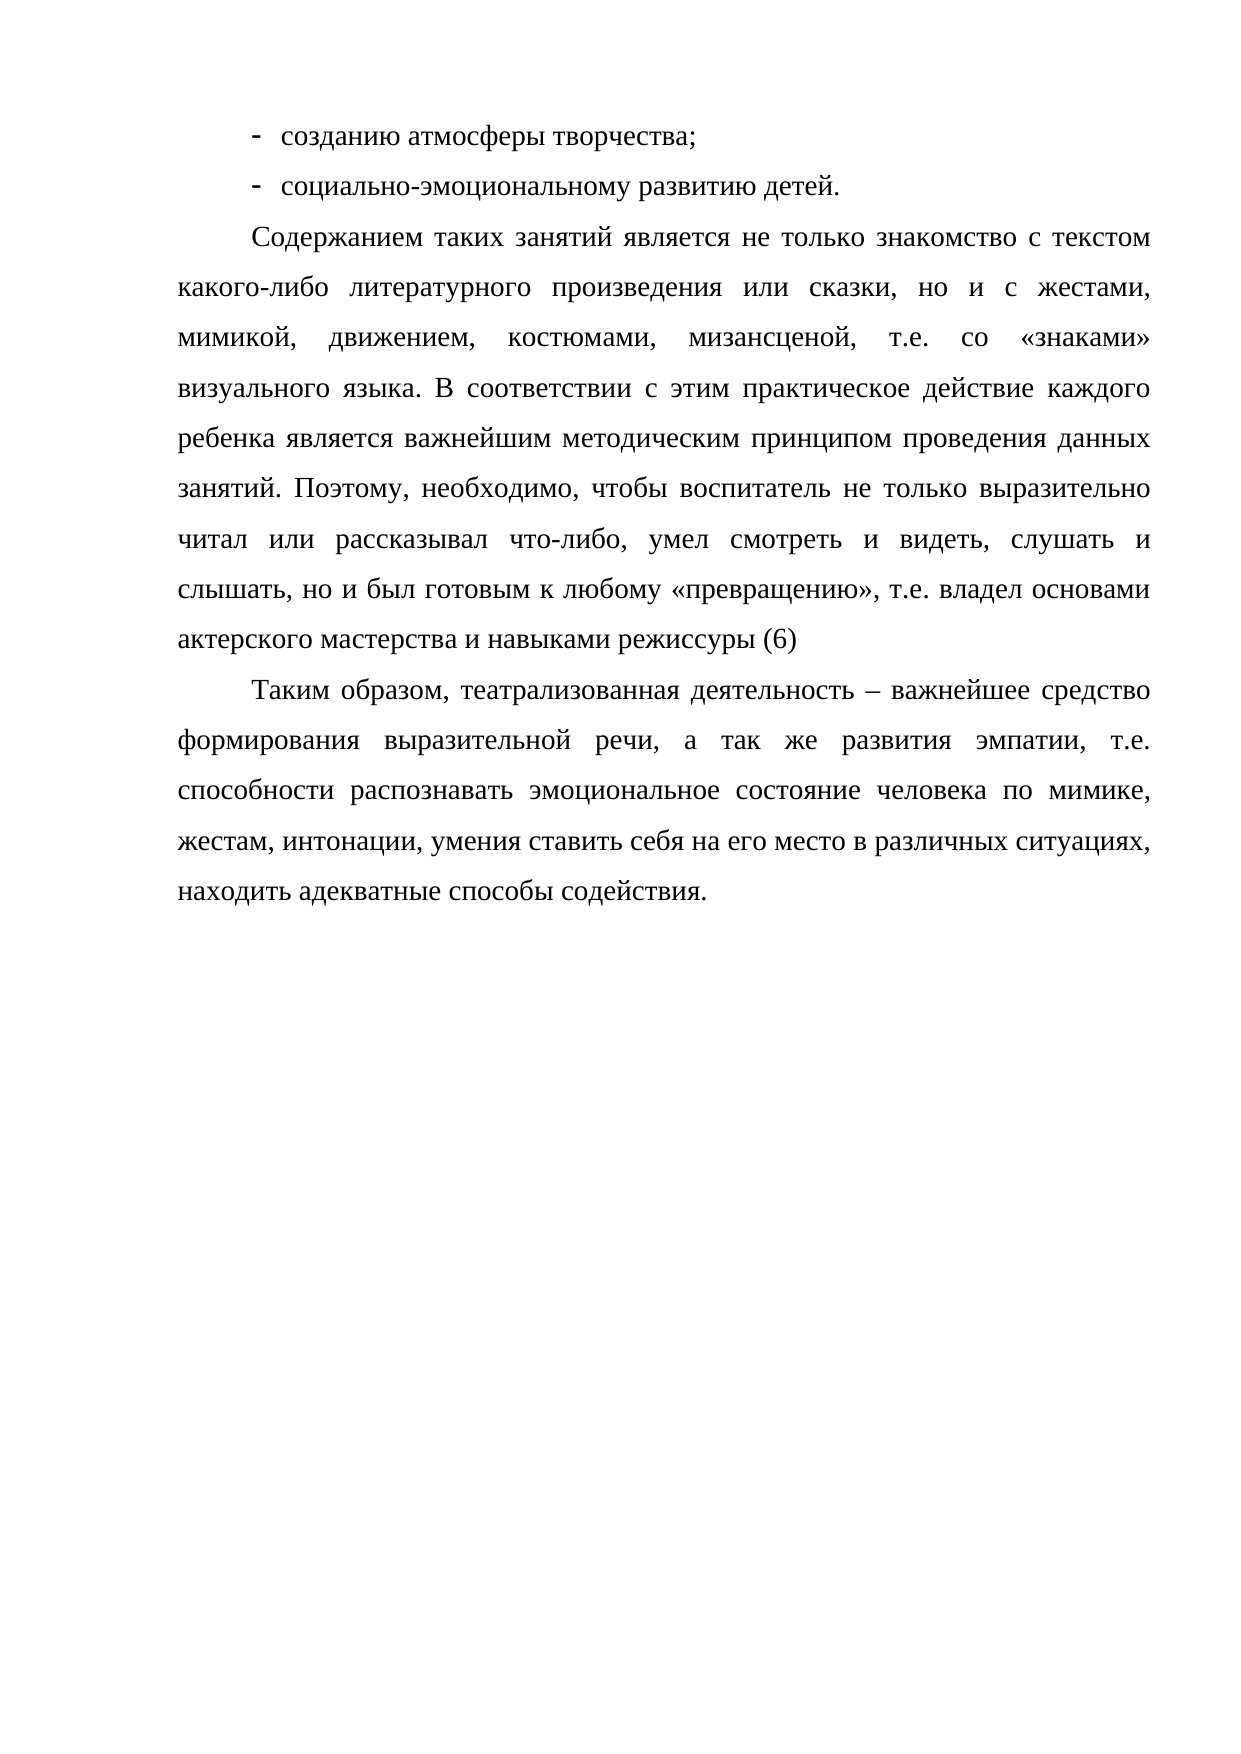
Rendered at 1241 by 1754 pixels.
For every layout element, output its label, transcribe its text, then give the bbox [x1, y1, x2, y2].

text Содержанием таких занятий является не только знакомство с текстом какого-либо литературного произведения или сказки, но и с жестами, мимикой, движением, костюмами, мизансценой, т.е. со «знаками» визуального языка. В соответствии с этим практическое действие каждого ребенка является важнейшим методическим принципом проведения данных занятий. Поэтому, необходимо, чтобы воспитатель не только выразительно читал или рассказывал что-либо, умел смотреть и видеть, слушать и слышать, но и был готовым к любому «превращению», т.е. владел основами актерского мастерства и навыками режиссуры (6) [177, 219, 1152, 655]
list социально-эмоциональному развитию детей. [177, 168, 1152, 202]
text Таким образом, театрализованная деятельность – важнейшее средство формирования выразительной речи, а так же развития эмпатии, т.е. способности распознавать эмоциональное состояние человека по мимике, жестам, интонации, умения ставить себя на его место в различных ситуациях, находить адекватные способы содействия. [177, 672, 1152, 907]
list созданию атмосферы творчества; [177, 118, 1152, 152]
